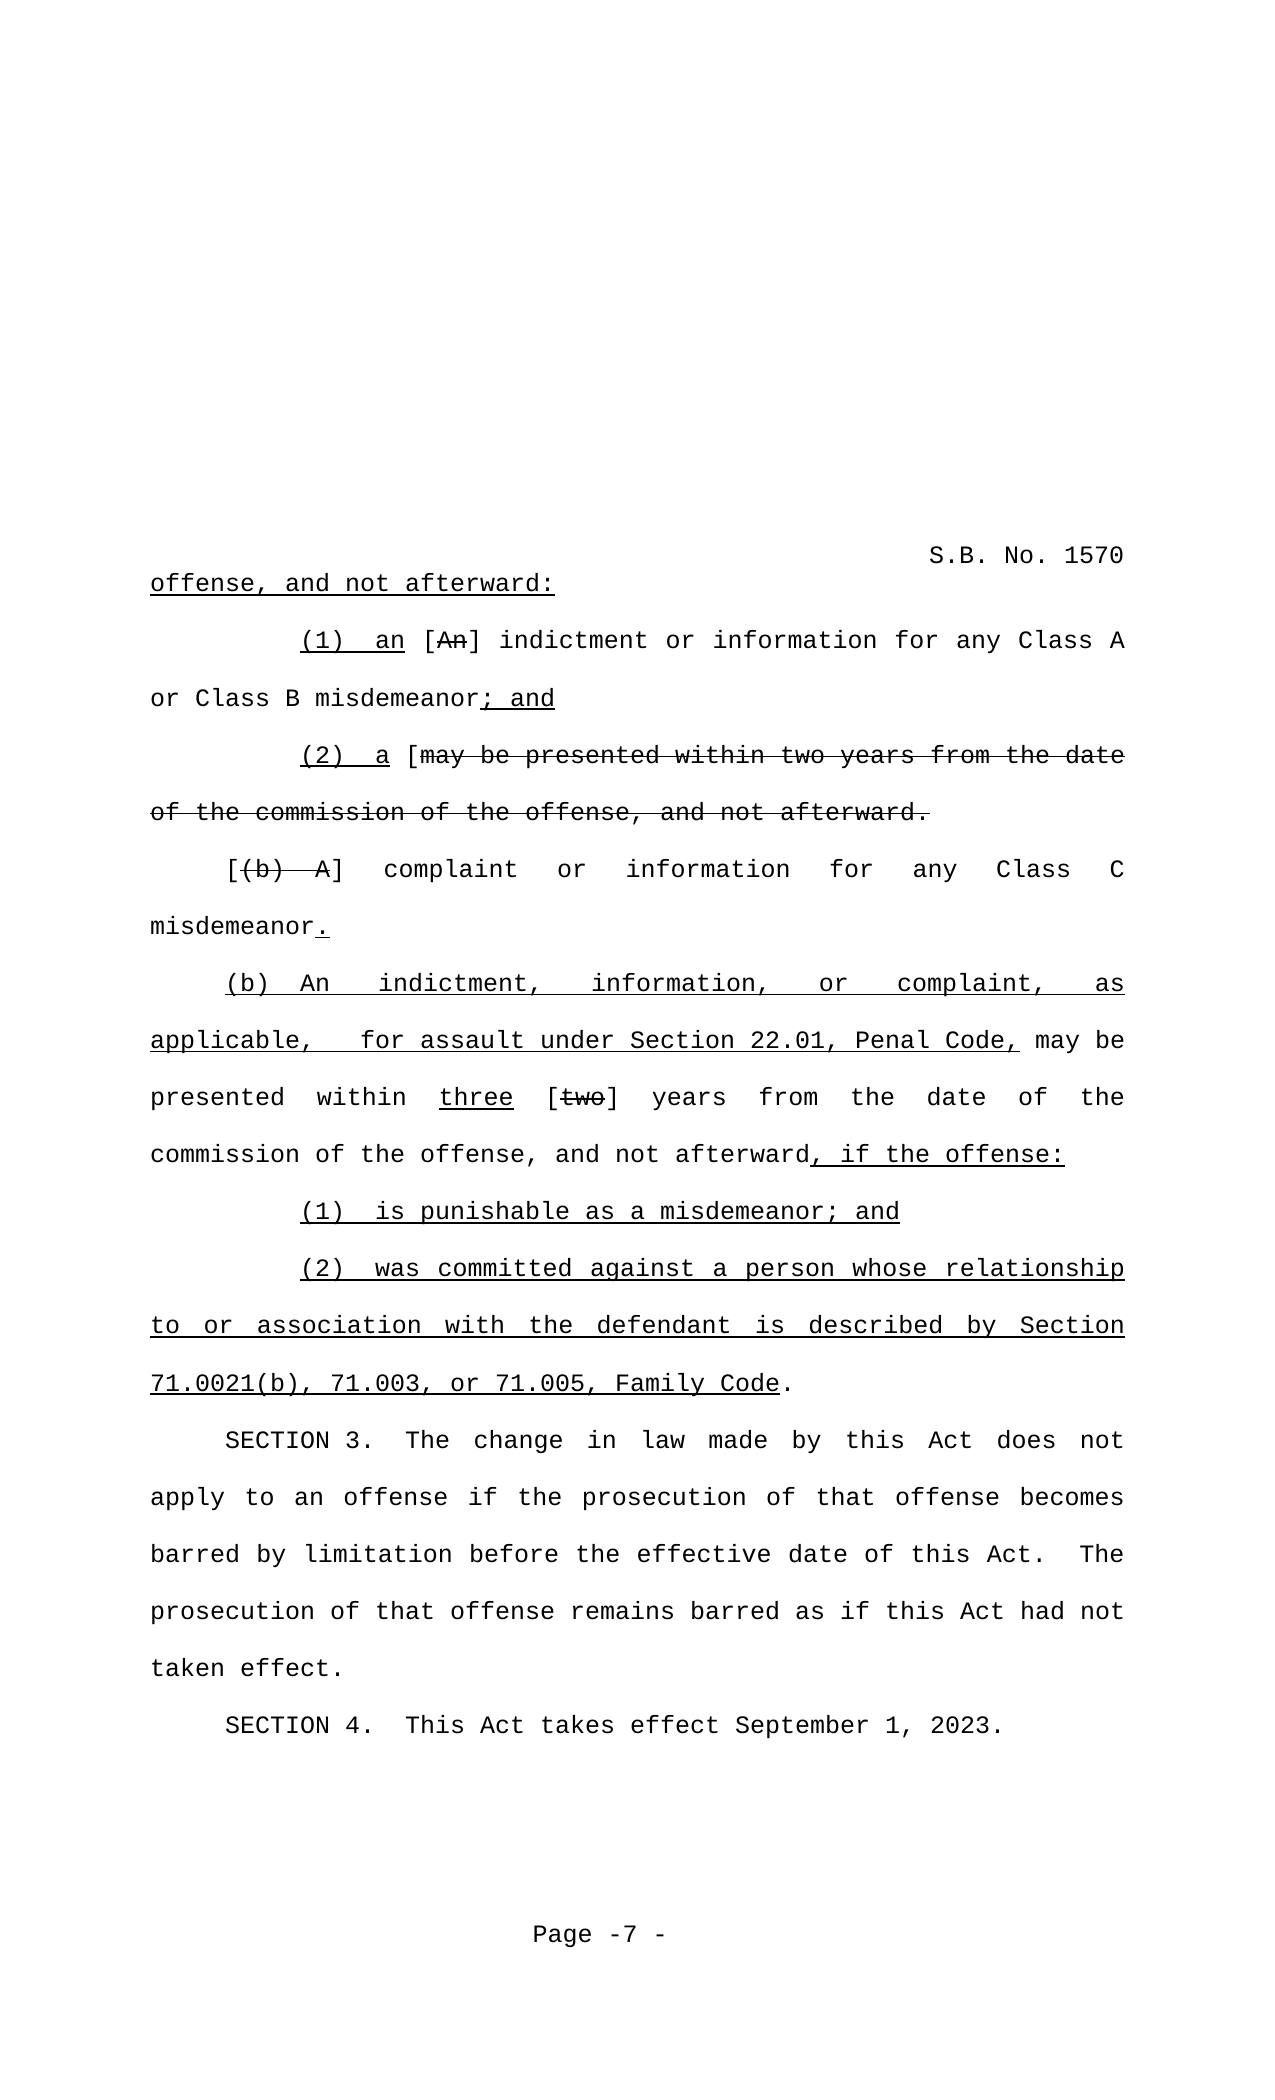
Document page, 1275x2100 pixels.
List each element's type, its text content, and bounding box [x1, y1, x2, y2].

text (b) An indictment, information, or complaint, as applicable, for assault under Section 22.01, Penal Code, may be presented within three [two] years from the date of the commission of the offense, and not afterward, if the offense: [150, 970, 1125, 1170]
text (1) is punishable as a misdemeanor; and [150, 1199, 1125, 1227]
text (2) was committed against a person whose relationship to or association with the defendant is described by Section 71.0021(b), 71.003, or 71.005, Family Code. [150, 1256, 1125, 1336]
text (1) an [An] indictment or information for any Class A or Class B misdemeanor; and [150, 628, 1125, 713]
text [150, 571, 1125, 599]
text (2) a [may be presented within two years from the date of the commission of the offense, and not afterward. [150, 742, 1125, 828]
text (2) was committed against a person whose relationship to or association with the defendant is described by Section 71.0021(b), 71.003, or 71.005, Family Code. [150, 1338, 1125, 1398]
text [(b) A] complaint or information for any Class C misdemeanor. [150, 856, 1125, 942]
text SECTION 4. This Act takes effect September 1, 2023. [150, 1712, 1125, 1741]
text SECTION 3. The change in law made by this Act does not apply to an offense if the prosecution of that offense becomes barred by limitation before the effective date of this Act. The prosecution of that offense remains barred as if this Act had not taken effect. [150, 1427, 1125, 1684]
